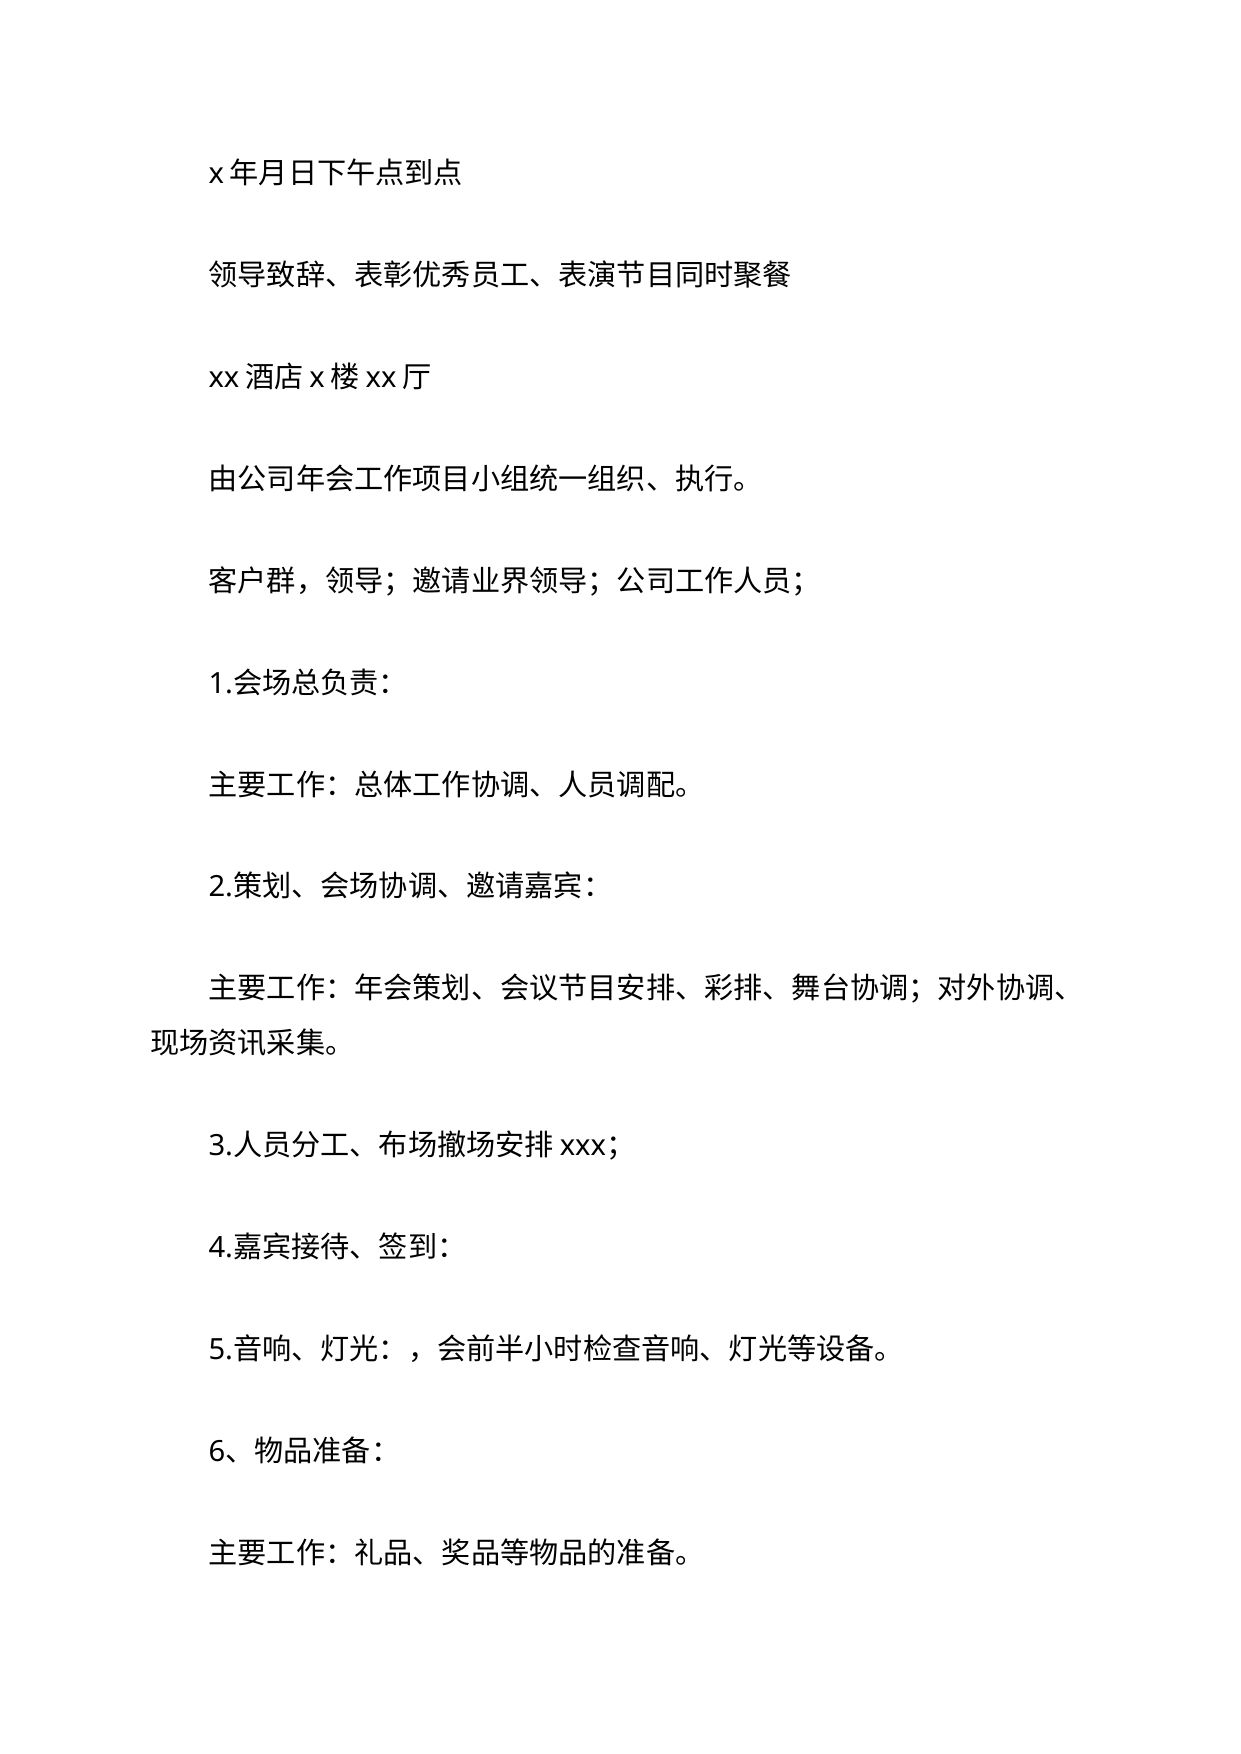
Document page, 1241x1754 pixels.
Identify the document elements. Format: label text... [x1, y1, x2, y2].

text 客户群，领导；邀请业界领导；公司工作人员； [150, 557, 1090, 600]
text 3.人员分工、布场撤场安排xxx； [150, 1122, 1090, 1164]
text 5.音响、灯光：，会前半小时检查音响、灯光等设备。 [150, 1326, 1090, 1368]
text 主要工作：总体工作协调、人员调配。 [150, 761, 1090, 803]
text 由公司年会工作项目小组统一组织、执行。 [150, 456, 1090, 498]
text 领导致辞、表彰优秀员工、表演节目同时聚餐 [150, 252, 1090, 294]
text x年月日下午点到点 [150, 150, 1090, 192]
text 主要工作：礼品、奖品等物品的准备。 [150, 1529, 1090, 1572]
text 6、物品准备： [150, 1428, 1090, 1470]
text 1.会场总负责： [150, 659, 1090, 702]
text 4.嘉宾接待、签到： [150, 1224, 1090, 1266]
text xx酒店x楼xx厅 [150, 354, 1090, 396]
text 2.策划、会场协调、邀请嘉宾： [150, 863, 1090, 905]
text 主要工作：年会策划、会议节目安排、彩排、舞台协调；对外协调、现场资讯采集。 [150, 965, 1090, 1062]
